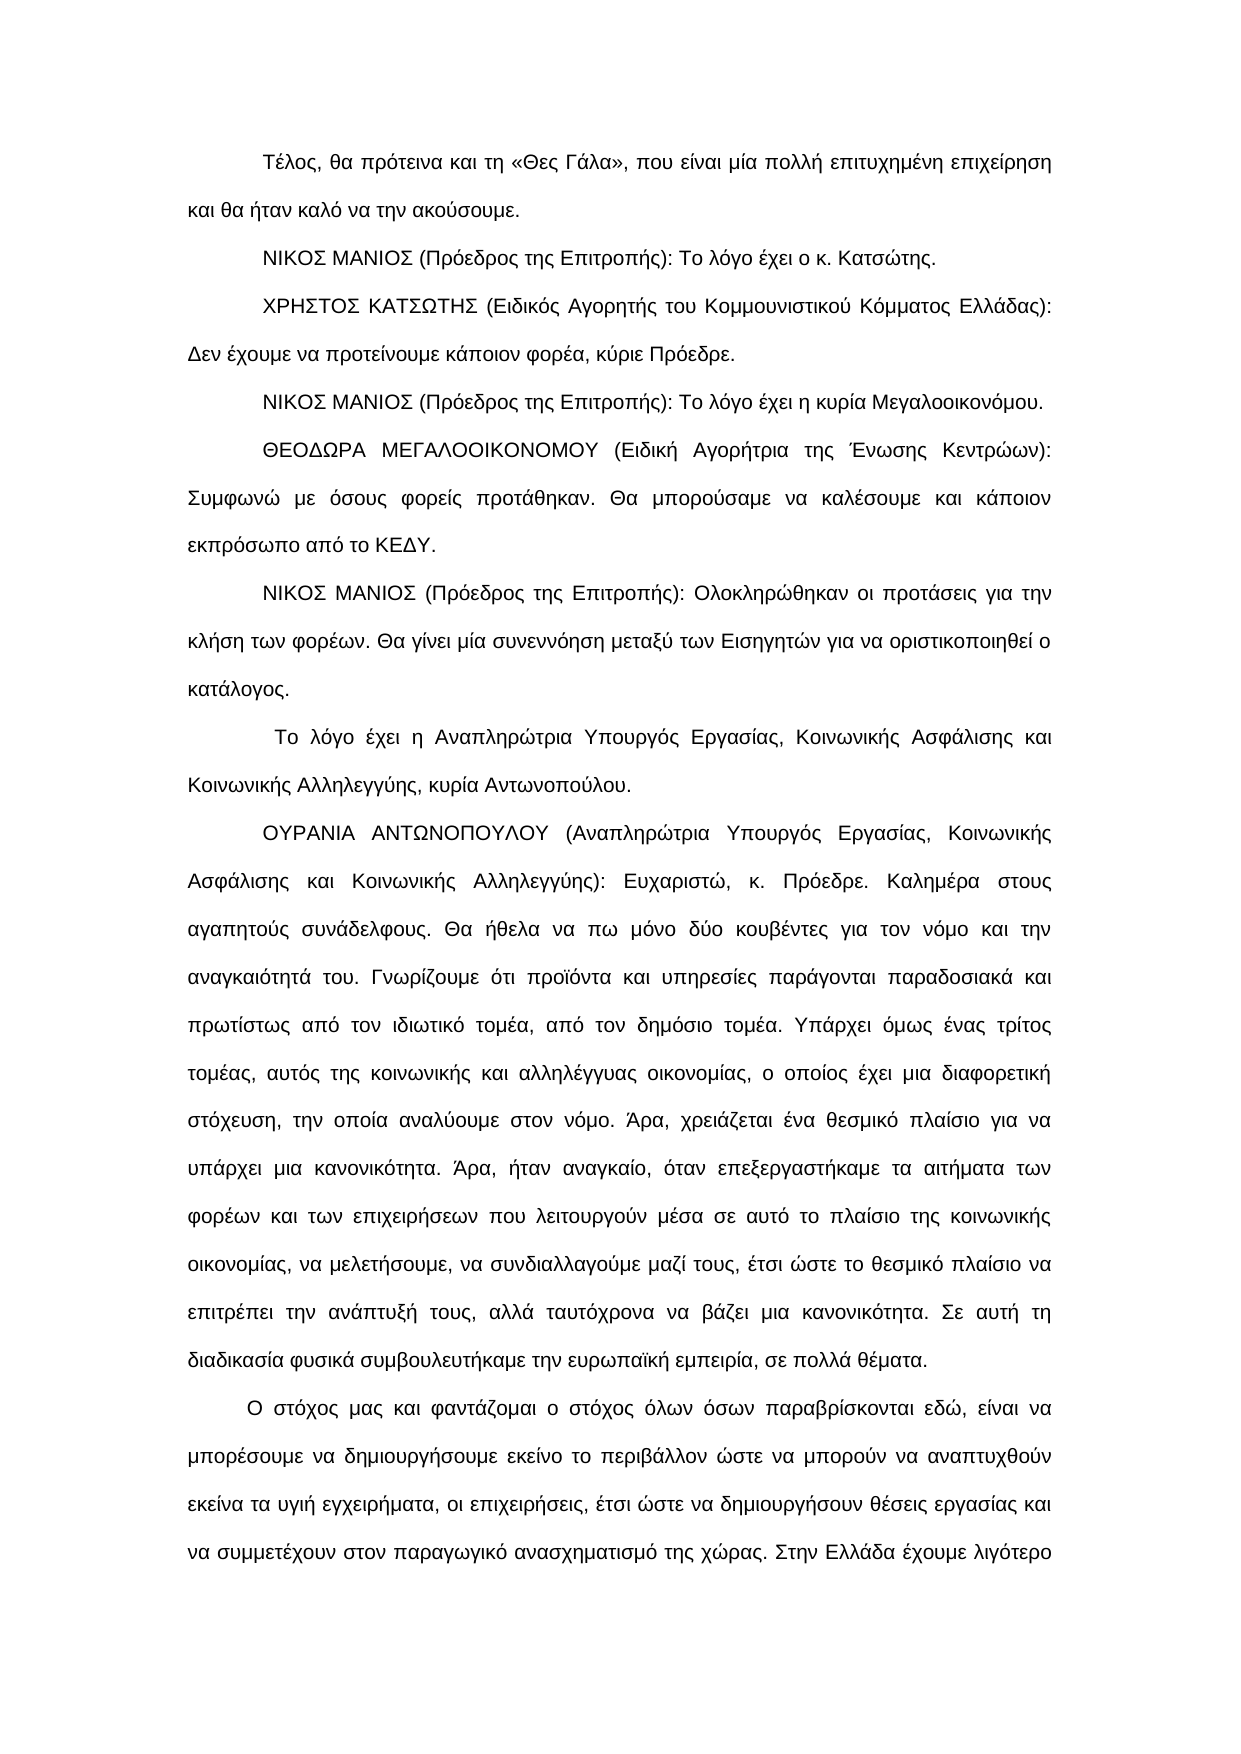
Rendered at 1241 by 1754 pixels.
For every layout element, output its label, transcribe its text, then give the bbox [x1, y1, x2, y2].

text ΝΙΚΟΣ ΜΑΝΙΟΣ (Πρόεδρος της Επιτροπής): Ολοκληρώθηκαν οι προτάσεις για την κλήση των φορέων. Θα γίνει μία συνεννόηση μεταξύ των Εισηγητών για να οριστικοποιηθεί ο κατάλογος. [187, 581, 1053, 701]
text ΧΡΗΣΤΟΣ ΚΑΤΣΩΤΗΣ (Ειδικός Αγορητής του Κομμουνιστικού Κόμματος Ελλάδας): Δεν έχουμε να προτείνουμε κάποιον φορέα, κύριε Πρόεδρε. [187, 294, 1053, 366]
text Το λόγο έχει η Αναπληρώτρια Υπουργός Εργασίας, Κοινωνικής Ασφάλισης και Κοινωνικής Αλληλεγγύης, κυρία Αντωνοπούλου. [187, 725, 1053, 797]
text ΘΕΟΔΩΡΑ ΜΕΓΑΛΟΟΙΚΟΝΟΜΟΥ (Ειδική Αγορήτρια της Ένωσης Κεντρώων): Συμφωνώ με όσους φορείς προτάθηκαν. Θα μπορούσαμε να καλέσουμε και κάποιον εκπρόσωπο από το ΚΕΔΥ. [187, 437, 1053, 557]
text ΝΙΚΟΣ ΜΑΝΙΟΣ (Πρόεδρος της Επιτροπής): Το λόγο έχει ο κ. Κατσώτης. [187, 246, 1053, 270]
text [187, 1396, 1053, 1563]
text ΟΥΡΑΝΙΑ ΑΝΤΩΝΟΠΟΥΛΟΥ (Αναπληρώτρια Υπουργός Εργασίας, Κοινωνικής Ασφάλισης και Κοινωνικής Αλληλεγγύης): Ευχαριστώ, κ. Πρόεδρε. Καλημέρα στους αγαπητούς συνάδελφους. Θα ήθελα να πω μόνο δύο κουβέντες για τον νόμο και την αναγκαιότητά του. Γνωρίζουμε ότι προϊόντα και υπηρεσίες παράγονται παραδοσιακά και πρωτίστως από τον ιδιωτικό τομέα, από τον δημόσιο τομέα. Υπάρχει όμως ένας τρίτος τομέας, αυτός της κοινωνικής και αλληλέγγυας οικονομίας, ο οποίος έχει μια διαφορετική στόχευση, την οποία αναλύουμε στον νόμο. Άρα, χρειάζεται ένα θεσμικό πλαίσιο για να υπάρχει μια κανονικότητα. Άρα, ήταν αναγκαίο, όταν επεξεργαστήκαμε τα αιτήματα των φορέων και των επιχειρήσεων που λειτουργούν μέσα σε αυτό το πλαίσιο της κοινωνικής οικονομίας, να μελετήσουμε, να συνδιαλλαγούμε μαζί τους, έτσι ώστε το θεσμικό πλαίσιο να επιτρέπει την ανάπτυξή τους, αλλά ταυτόχρονα να βάζει μια κανονικότητα. Σε αυτή τη διαδικασία φυσικά συμβουλευτήκαμε την ευρωπαϊκή εμπειρία, σε πολλά θέματα. [187, 821, 1053, 1372]
text ΝΙΚΟΣ ΜΑΝΙΟΣ (Πρόεδρος της Επιτροπής): Το λόγο έχει η κυρία Μεγαλοοικονόμου. [187, 389, 1053, 413]
text Τέλος, θα πρότεινα και τη «Θες Γάλα», που είναι μία πολλή επιτυχημένη επιχείρηση και θα ήταν καλό να την ακούσουμε. [187, 150, 1053, 222]
